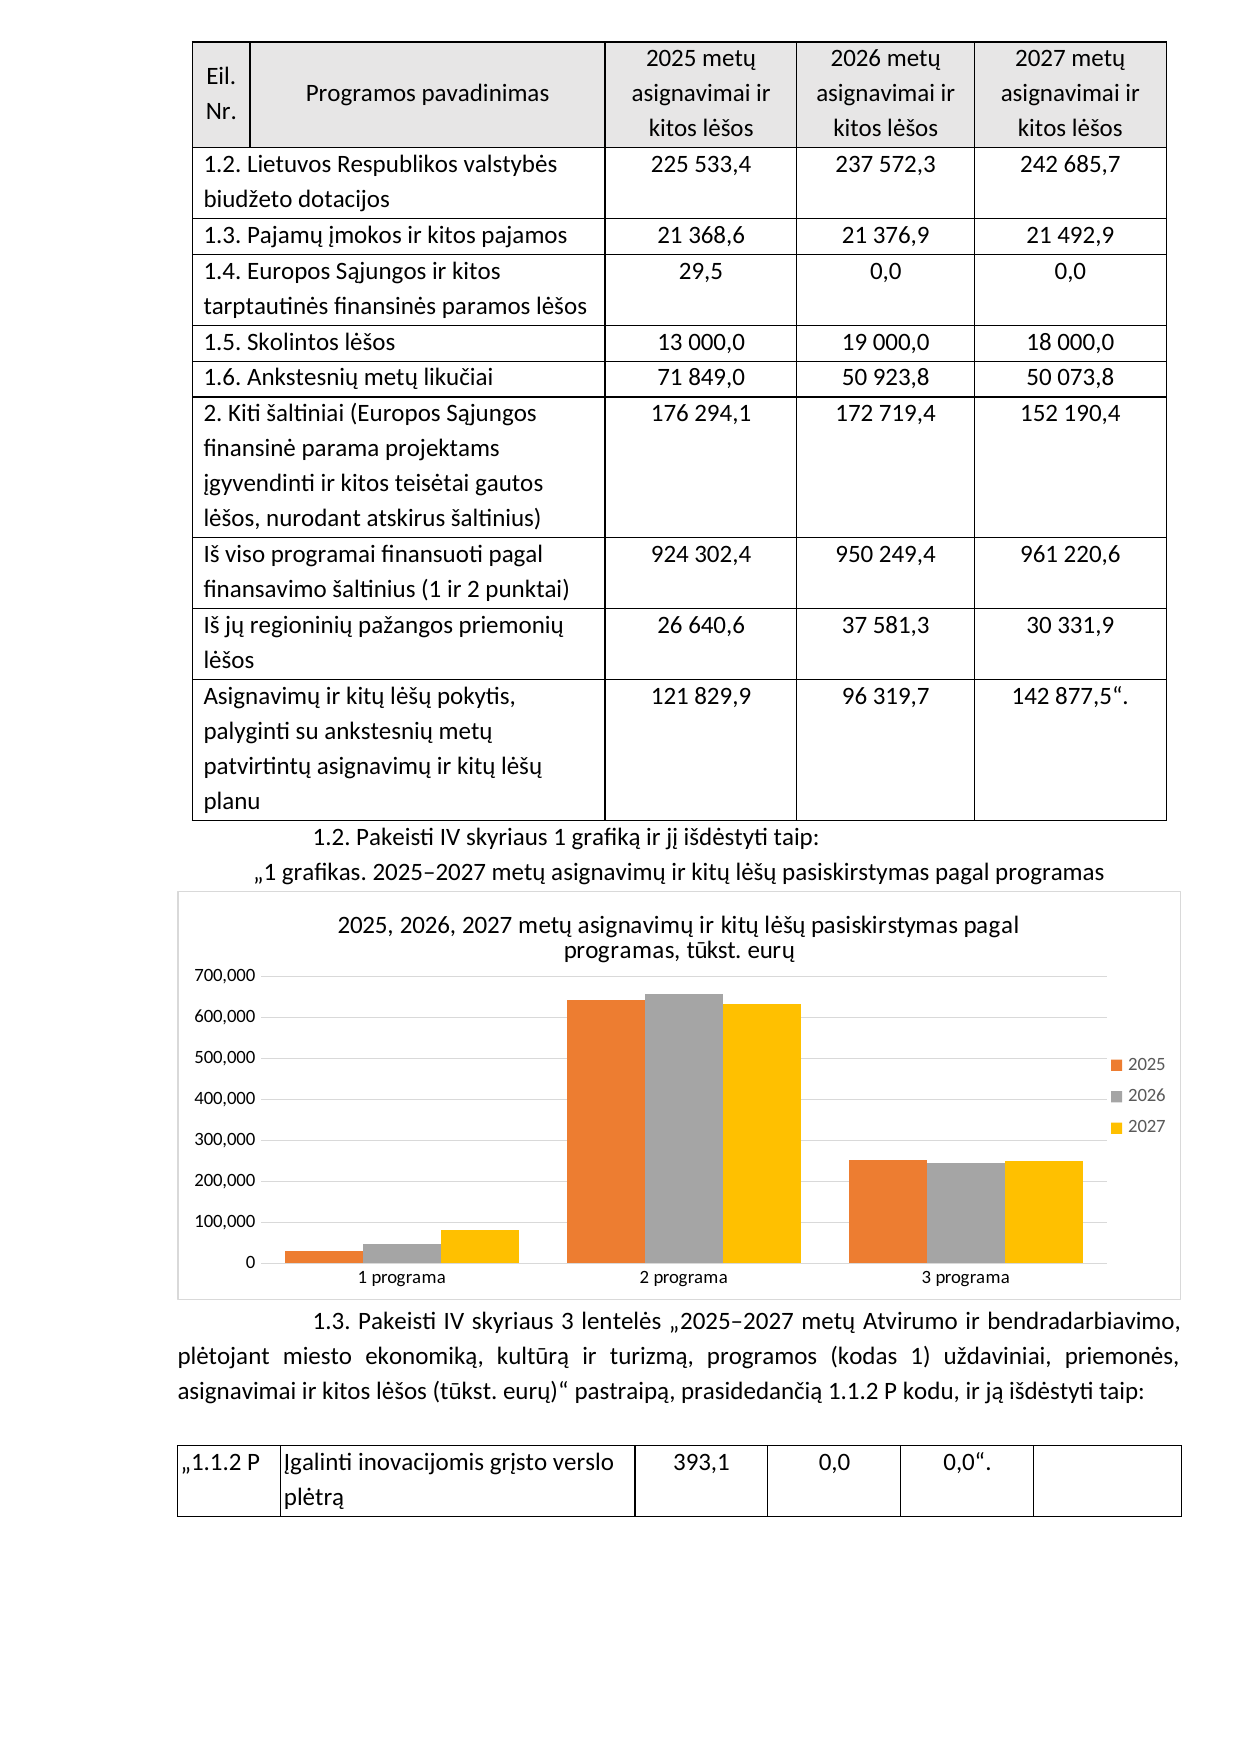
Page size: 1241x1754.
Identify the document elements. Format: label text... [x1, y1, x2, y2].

table_cell 121 829,9 [606, 680, 796, 820]
table_header 393,1 [636, 1446, 767, 1516]
table_cell Iš viso programai finansuoti pagal finansavimo šaltinius (1 ir 2 punktai) [193, 538, 604, 608]
table_cell 1.2. Lietuvos Respublikos valstybės biudžeto dotacijos [193, 148, 604, 218]
table_header 2025 metų asignavimai ir kitos lėšos [606, 43, 796, 147]
table_header Įgalinti inovacijomis grįsto verslo plėtrą [281, 1446, 634, 1516]
table_cell 21 492,9 [975, 219, 1166, 254]
table_cell 225 533,4 [606, 148, 796, 218]
table_cell 152 190,4 [975, 398, 1166, 537]
table_cell 30 331,9 [975, 609, 1166, 679]
table_cell 13 000,0 [606, 326, 796, 361]
table_header „1.1.2 P [178, 1446, 280, 1516]
table_cell Asignavimų ir kitų lėšų pokytis, palyginti su ankstesnių metų patvirtintų asignavimų ir kitų lėšų planu [193, 680, 604, 820]
table_cell 176 294,1 [606, 398, 796, 537]
table_cell 237 572,3 [797, 148, 974, 218]
table_header 2026 metų asignavimai ir kitos lėšos [797, 43, 974, 147]
table_header Eil. Nr. [193, 43, 249, 147]
table_cell 1.5. Skolintos lėšos [193, 326, 604, 361]
text „1 grafikas. 2025–2027 metų asignavimų ir kitų lėšų pasiskirstymas pagal programas [177, 856, 1181, 886]
table_cell 29,5 [606, 255, 796, 325]
table_cell 2. Kiti šaltiniai (Europos Sąjungos finansinė parama projektams įgyvendinti ir kitos teisėtai gautos lėšos, nurodant atskirus šaltinius) [193, 398, 604, 537]
table_cell 242 685,7 [975, 148, 1166, 218]
table_cell 142 877,5“. [975, 680, 1166, 820]
table_header 0,0“. [901, 1446, 1033, 1516]
text 1.2. Pakeisti IV skyriaus 1 grafiką ir jį išdėstyti taip: [177, 821, 1181, 851]
table_cell Iš jų regioninių pažangos priemonių lėšos [193, 609, 604, 679]
table_cell 0,0 [797, 255, 974, 325]
table_cell 26 640,6 [606, 609, 796, 679]
table_cell 1.4. Europos Sąjungos ir kitos tarptautinės finansinės paramos lėšos [193, 255, 604, 325]
table_cell 1.3. Pajamų įmokos ir kitos pajamos [193, 219, 604, 254]
table_cell 21 368,6 [606, 219, 796, 254]
table_cell 0,0 [975, 255, 1166, 325]
table_cell 50 073,8 [975, 362, 1166, 396]
table_header 0,0 [768, 1446, 900, 1516]
table_header Programos pavadinimas [251, 43, 604, 147]
table_cell 172 719,4 [797, 398, 974, 537]
table_cell 21 376,9 [797, 219, 974, 254]
table_cell 96 319,7 [797, 680, 974, 820]
table_cell 924 302,4 [606, 538, 796, 608]
table_cell 18 000,0 [975, 326, 1166, 361]
table_cell 50 923,8 [797, 362, 974, 396]
table_cell 1.6. Ankstesnių metų likučiai [193, 362, 604, 396]
table_cell 950 249,4 [797, 538, 974, 608]
table_cell 71 849,0 [606, 362, 796, 396]
table_cell 19 000,0 [797, 326, 974, 361]
table_header [1034, 1446, 1181, 1516]
table_cell 961 220,6 [975, 538, 1166, 608]
text 1.3. Pakeisti IV skyriaus 3 lentelės „2025–2027 metų Atvirumo ir bendradarbiavimo, plėtojant miesto ekonomiką, kultūrą ir turizmą, programos (kodas 1) uždaviniai, priemonės, asignavimai ir kitos lėšos (tūkst. eurų)“ pastraipą, prasidedančią 1.1.2 P kodu, ir ją išdėstyti taip: [177, 1305, 1181, 1406]
table_cell 37 581,3 [797, 609, 974, 679]
table_header 2027 metų asignavimai ir kitos lėšos [975, 43, 1166, 147]
